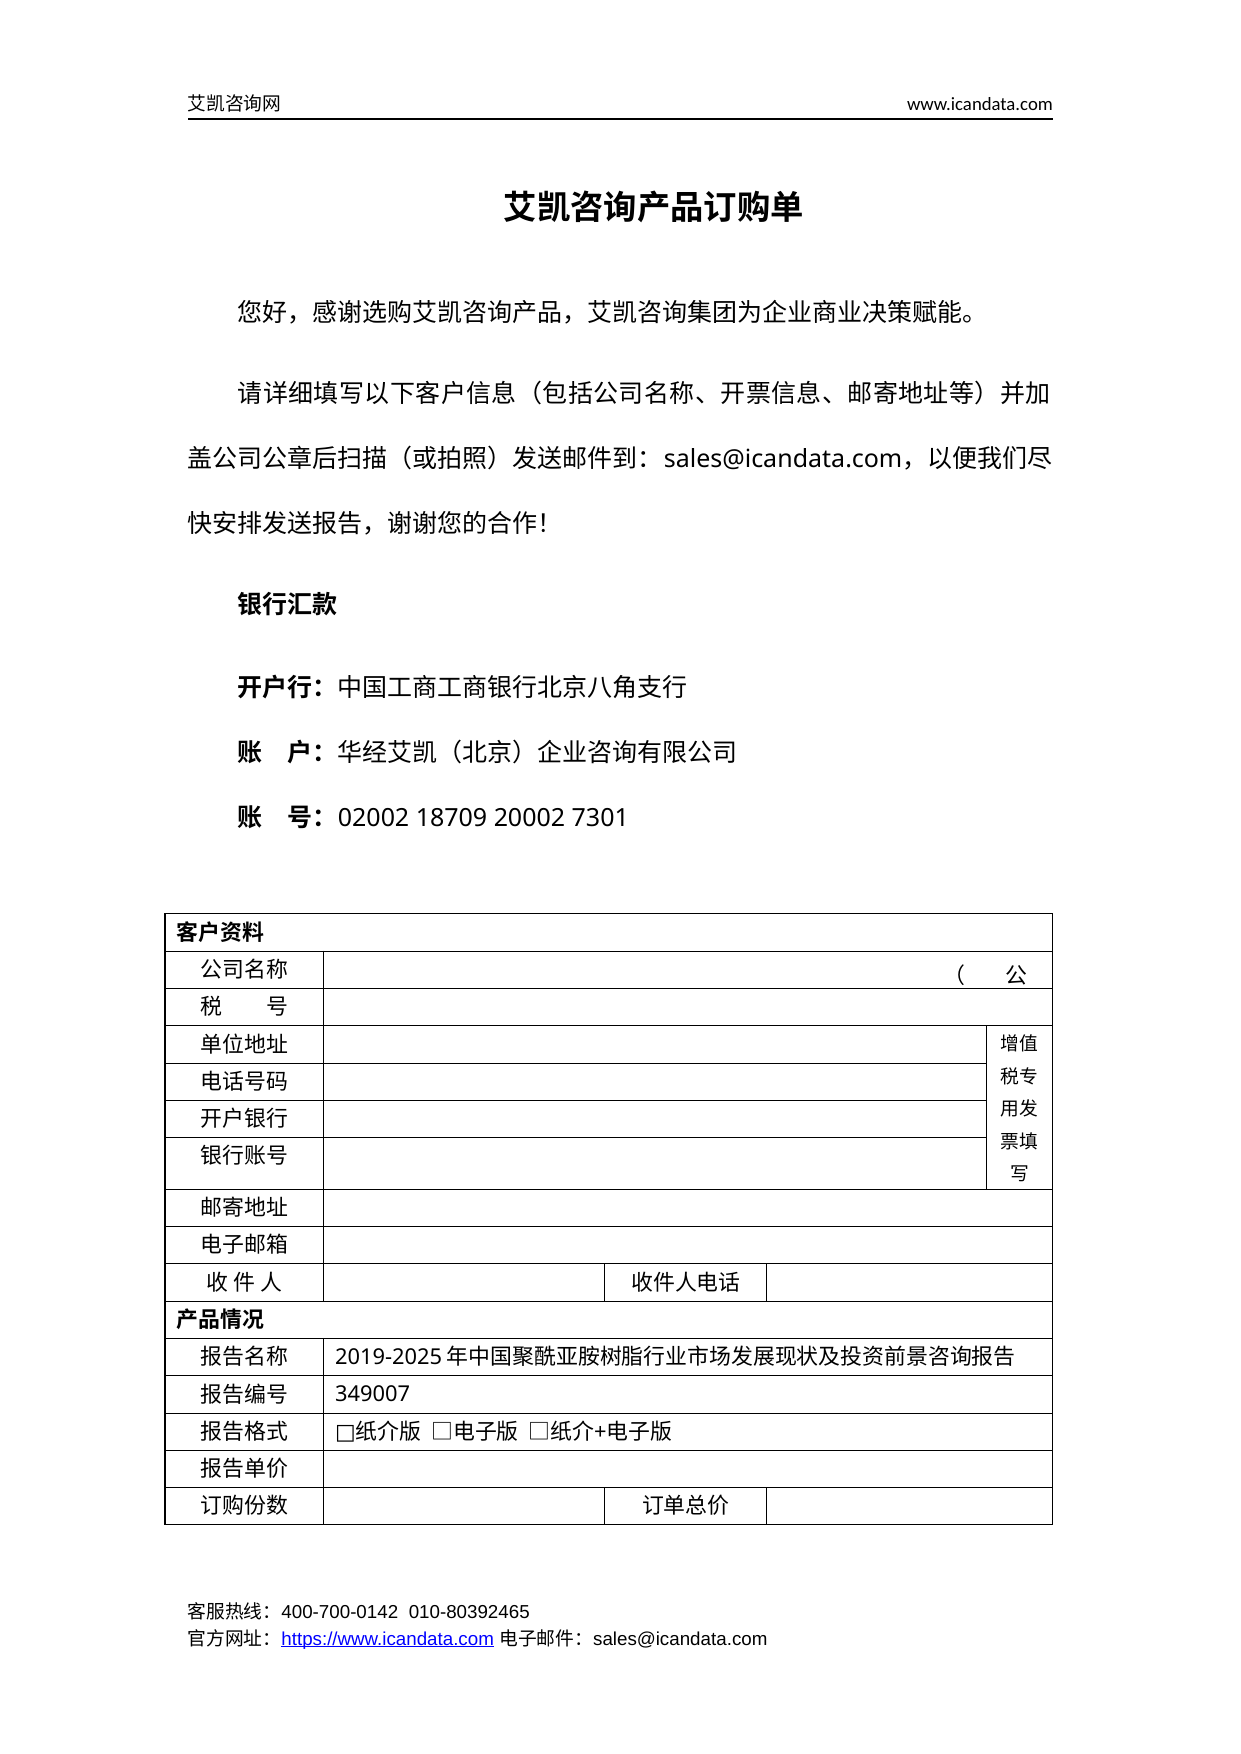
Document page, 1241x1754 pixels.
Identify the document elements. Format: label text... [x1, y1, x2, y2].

text 艾凯咨询产品订购单 [187, 172, 1053, 237]
table_cell [324, 1264, 604, 1301]
table_cell 收件人电话 [605, 1264, 766, 1301]
table_cell 报告格式 [166, 1414, 323, 1450]
text 银行汇款 [187, 570, 1053, 635]
text 账 号：02002 18709 20002 7301 [187, 783, 1053, 848]
table_cell 公司名称 [166, 952, 323, 988]
table_cell 单位地址 [166, 1026, 323, 1062]
table_cell 增值税专用发票填写 [987, 1026, 1052, 1189]
table_cell 银行账号 [166, 1138, 323, 1189]
table_cell 订单总价 [605, 1488, 766, 1524]
table_cell [324, 1064, 986, 1100]
text 开户行：中国工商工商银行北京八角支行 [187, 653, 1053, 718]
table_cell 349007 [324, 1376, 1052, 1412]
table_cell 电子邮箱 [166, 1227, 323, 1263]
table_cell [324, 1488, 604, 1524]
table_header 客户资料 [166, 914, 1052, 951]
table_cell 产品情况 [166, 1302, 1052, 1338]
table_cell 2019-2025年中国聚酰亚胺树脂行业市场发展现状及投资前景咨询报告 [324, 1339, 1052, 1375]
table_cell [767, 1488, 1052, 1524]
table_cell [324, 1026, 986, 1062]
table_cell [324, 1451, 1052, 1487]
table_cell [324, 952, 1052, 988]
table_cell 报告编号 [166, 1376, 323, 1412]
table_cell 订购份数 [166, 1488, 323, 1524]
text 账 户：华经艾凯（北京）企业咨询有限公司 [187, 718, 1053, 783]
table_cell [324, 1138, 986, 1189]
text 您好，感谢选购艾凯咨询产品，艾凯咨询集团为企业商业决策赋能。 [187, 278, 1053, 343]
text 请详细填写以下客户信息（包括公司名称、开票信息、邮寄地址等）并加盖公司公章后扫描（或拍照）发送邮件到：sales@icandata.com，以便我们尽快安排发送报告，谢谢您的合作！ [187, 359, 1053, 554]
table_cell [324, 989, 1052, 1025]
table_cell 收 件 人 [166, 1264, 323, 1301]
table_cell [324, 1190, 1052, 1226]
table_cell 开户银行 [166, 1101, 323, 1137]
table_cell 邮寄地址 [166, 1190, 323, 1226]
table_cell 报告单价 [166, 1451, 323, 1487]
table_cell 电话号码 [166, 1064, 323, 1100]
table_cell □纸介版 □电子版 □纸介+电子版 [324, 1414, 1052, 1450]
table_cell [324, 1227, 1052, 1263]
table_cell [324, 1101, 986, 1137]
table_cell [767, 1264, 1052, 1301]
table_cell 税 号 [166, 989, 323, 1025]
table_cell 报告名称 [166, 1339, 323, 1375]
